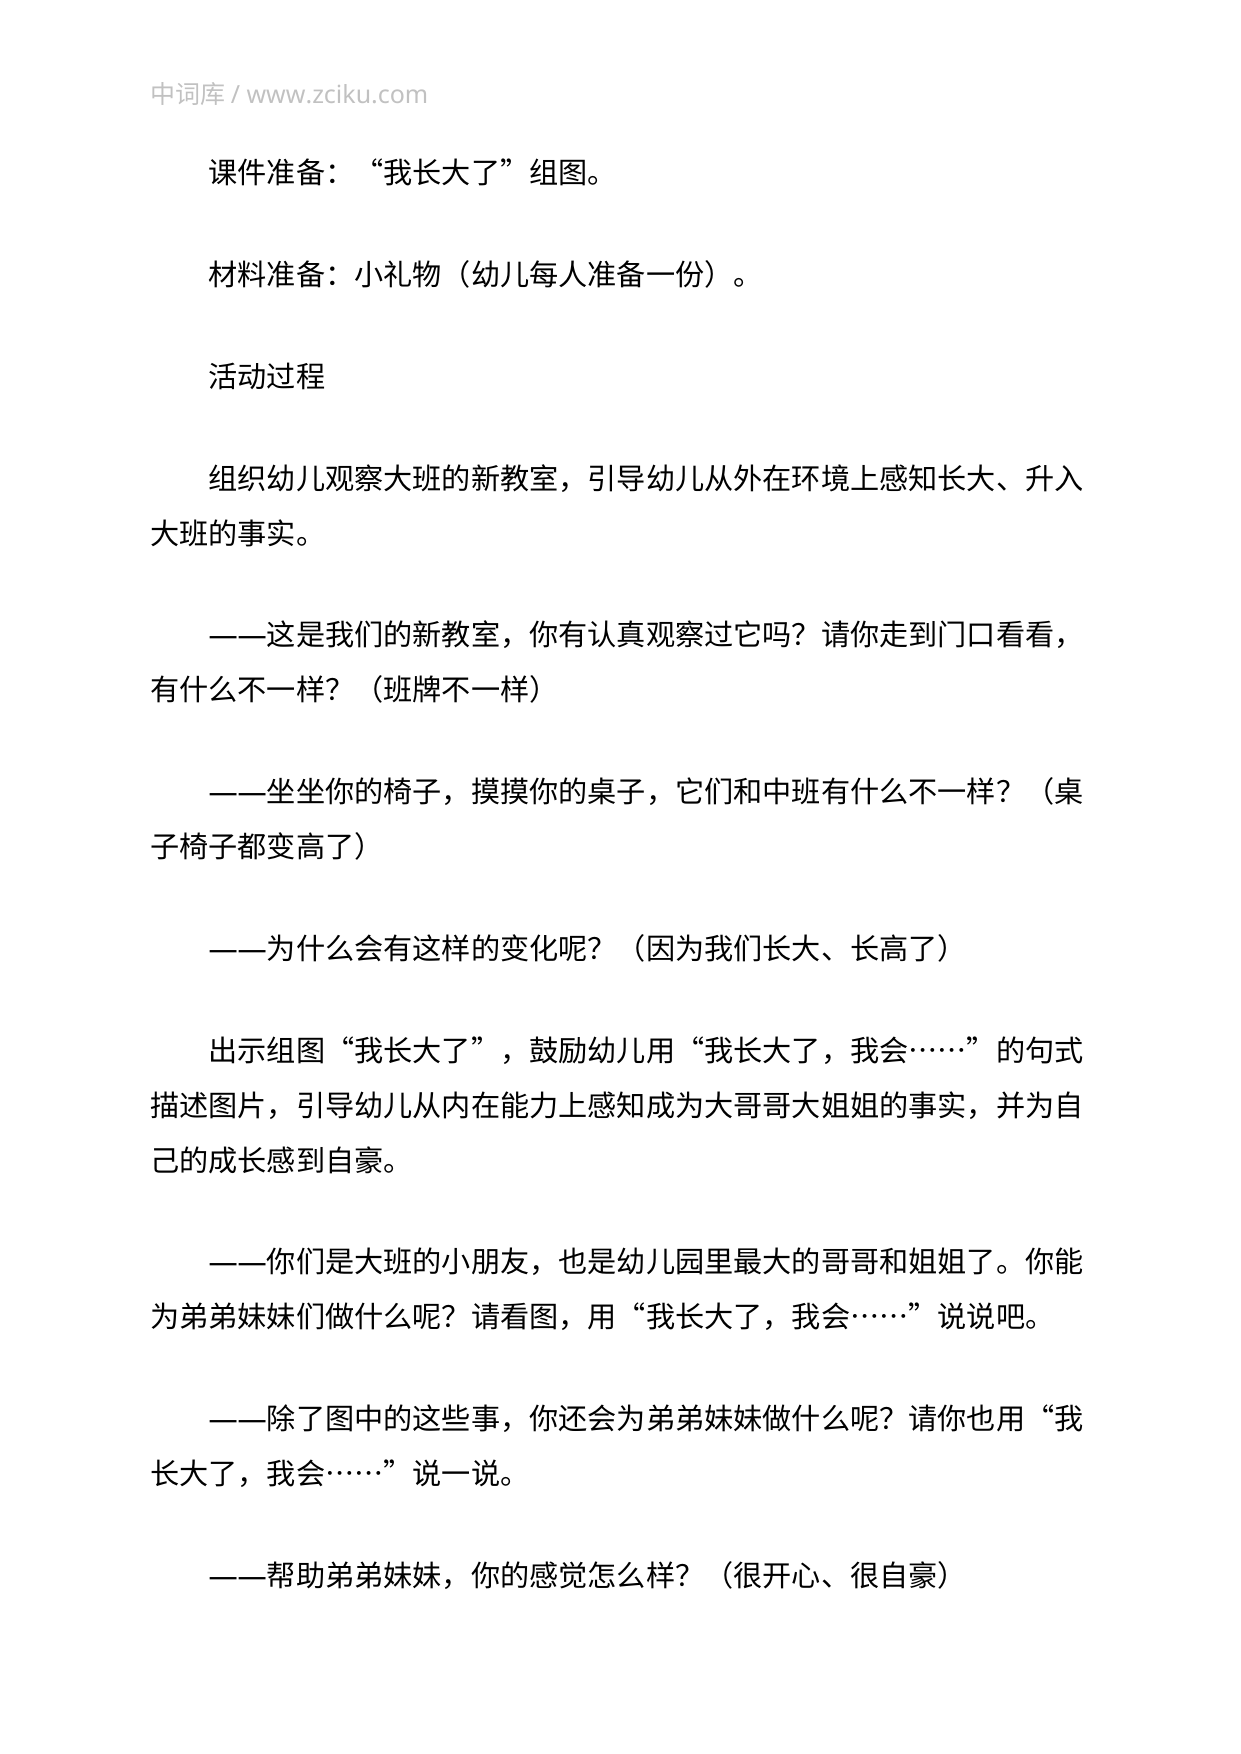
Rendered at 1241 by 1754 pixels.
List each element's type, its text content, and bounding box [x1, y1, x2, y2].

text ——这是我们的新教室，你有认真观察过它吗？请你走到门口看看，有什么不一样？（班牌不一样） [150, 612, 1090, 709]
text ——为什么会有这样的变化呢？（因为我们长大、长高了） [150, 926, 1090, 968]
text 课件准备：“我长大了”组图。 [150, 150, 1090, 192]
text ——帮助弟弟妹妹，你的感觉怎么样？（很开心、很自豪） [150, 1553, 1090, 1595]
text 出示组图“我长大了”，鼓励幼儿用“我长大了，我会……”的句式描述图片，引导幼儿从内在能力上感知成为大哥哥大姐姐的事实，并为自己的成长感到自豪。 [150, 1027, 1090, 1179]
text ——除了图中的这些事，你还会为弟弟妹妹做什么呢？请你也用“我长大了，我会……”说一说。 [150, 1396, 1090, 1493]
text ——坐坐你的椅子，摸摸你的桌子，它们和中班有什么不一样？（桌子椅子都变高了） [150, 769, 1090, 866]
text 组织幼儿观察大班的新教室，引导幼儿从外在环境上感知长大、升入大班的事实。 [150, 455, 1090, 552]
text 材料准备：小礼物（幼儿每人准备一份）。 [150, 252, 1090, 294]
text ——你们是大班的小朋友，也是幼儿园里最大的哥哥和姐姐了。你能为弟弟妹妹们做什么呢？请看图，用“我长大了，我会……”说说吧。 [150, 1239, 1090, 1336]
text 活动过程 [150, 353, 1090, 396]
